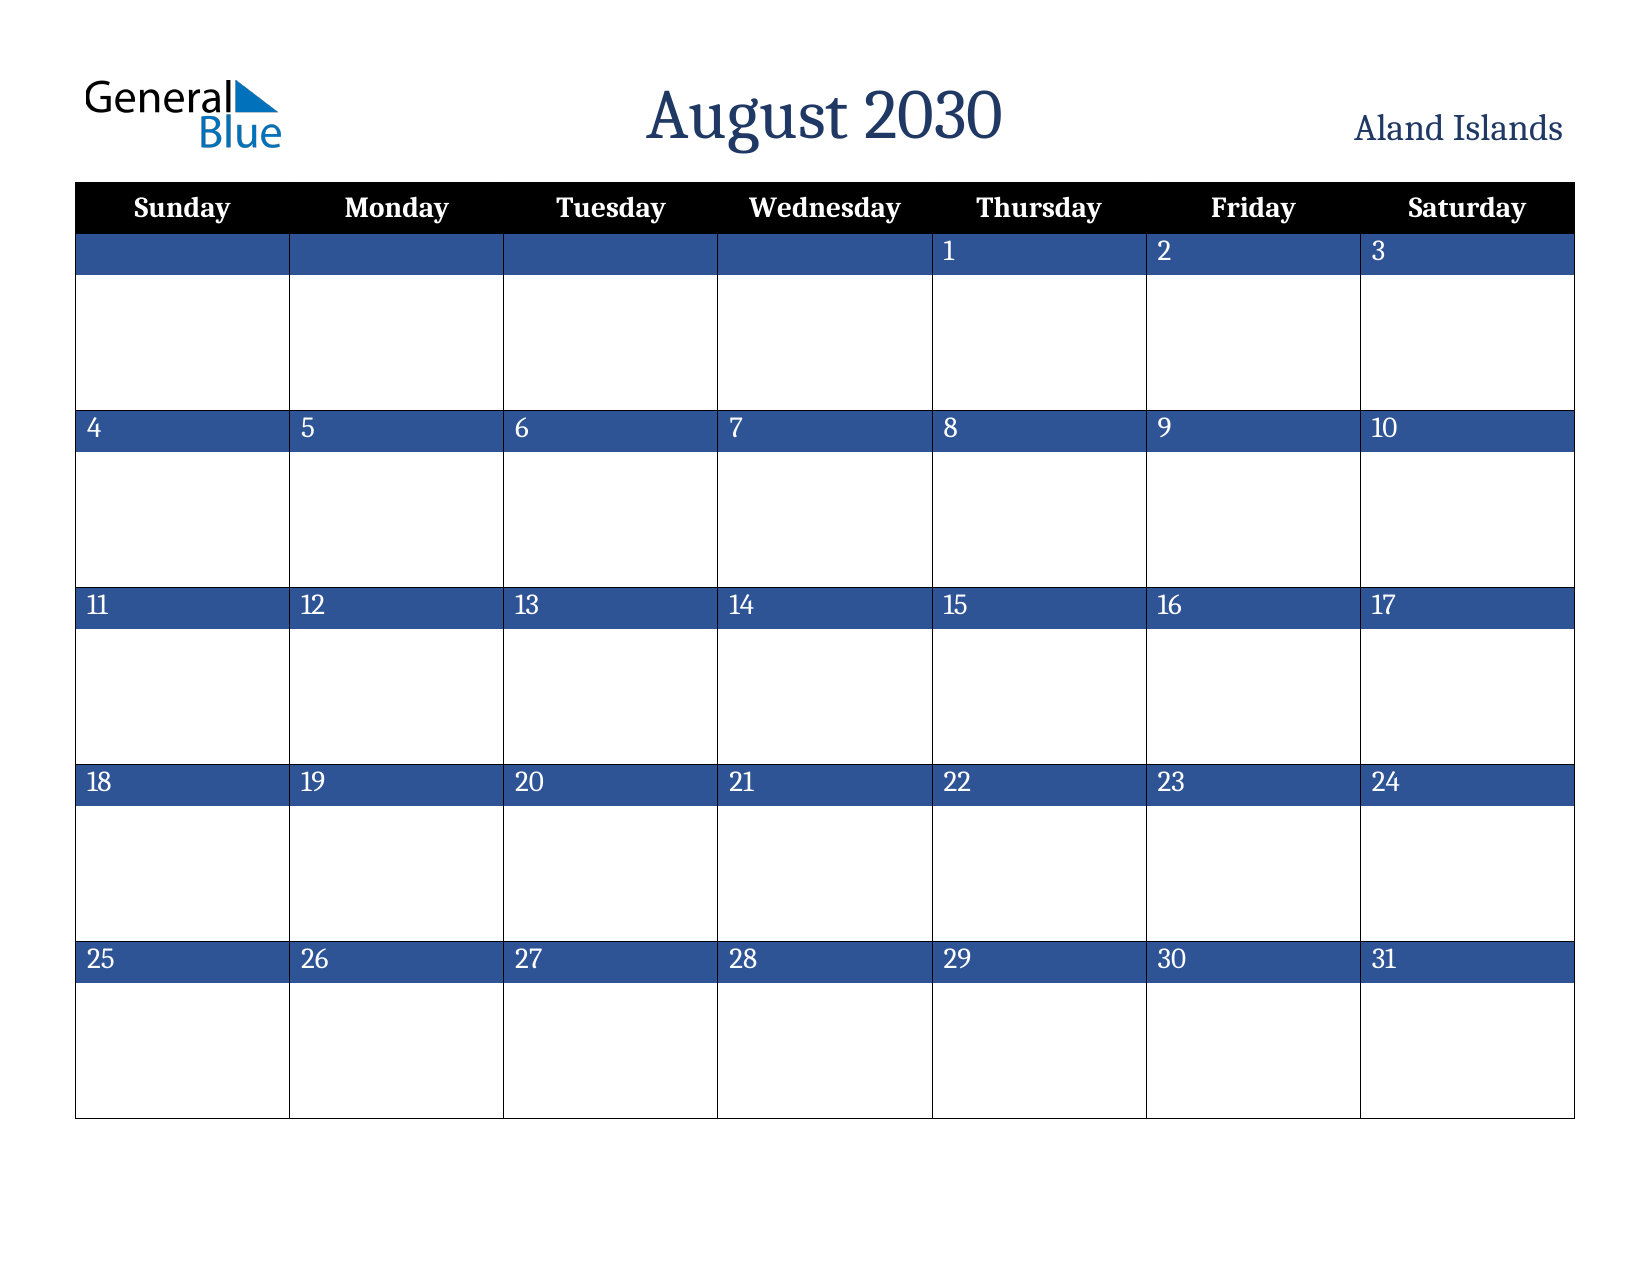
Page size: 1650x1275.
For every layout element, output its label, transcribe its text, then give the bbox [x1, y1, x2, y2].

table_cell [76, 275, 289, 410]
table_cell [1147, 629, 1360, 764]
table_cell [1361, 452, 1574, 587]
table_cell 19 [290, 765, 503, 806]
table_cell [1361, 983, 1574, 1118]
table_cell [933, 452, 1146, 587]
table_cell [290, 234, 503, 275]
table_cell [290, 983, 503, 1118]
table_cell 12 [290, 588, 503, 629]
table_cell 1 [933, 234, 1146, 275]
table_cell 6 [504, 411, 717, 452]
table_cell [718, 275, 932, 410]
table_cell [504, 234, 717, 275]
table_cell [76, 629, 289, 764]
table_cell [718, 983, 932, 1118]
table_cell [504, 983, 717, 1118]
table_cell [76, 983, 289, 1118]
table_cell 4 [76, 411, 289, 452]
table_cell [718, 452, 932, 587]
table_cell Thursday [933, 183, 1146, 233]
table_header Aland Islands [1146, 75, 1574, 182]
table_cell 16 [1147, 588, 1360, 629]
table_cell Wednesday [718, 183, 932, 233]
table_cell [1361, 629, 1574, 764]
table_cell 14 [718, 588, 932, 629]
table_cell 22 [933, 765, 1146, 806]
table_cell [1361, 275, 1574, 410]
table_cell [504, 452, 717, 587]
table_cell 25 [76, 942, 289, 983]
table_cell 29 [933, 942, 1146, 983]
table_cell [933, 806, 1146, 941]
table_cell 5 [290, 411, 503, 452]
table_cell 13 [504, 588, 717, 629]
table_cell [76, 806, 289, 941]
table_header [76, 75, 503, 182]
table_cell [290, 629, 503, 764]
table_cell [718, 629, 932, 764]
table_cell [718, 234, 932, 275]
table_cell [1147, 275, 1360, 410]
table_cell Tuesday [504, 183, 717, 233]
table_cell Saturday [1361, 183, 1574, 233]
table_cell Friday [1147, 183, 1360, 233]
table_cell 26 [290, 942, 503, 983]
table_cell [290, 452, 503, 587]
table_cell 28 [718, 942, 932, 983]
table_cell 18 [76, 765, 289, 806]
table_cell 15 [933, 588, 1146, 629]
table_cell 24 [1361, 765, 1574, 806]
table_cell [1147, 452, 1360, 587]
table_cell [933, 629, 1146, 764]
table_cell [933, 983, 1146, 1118]
table_header August 2030 [504, 75, 1146, 182]
table_cell [290, 275, 503, 410]
table_cell 23 [1147, 765, 1360, 806]
table_cell 21 [718, 765, 932, 806]
table_cell [504, 629, 717, 764]
table_cell [718, 806, 932, 941]
table_cell [1361, 806, 1574, 941]
table_cell [504, 275, 717, 410]
table_cell 2 [1147, 234, 1360, 275]
table_cell [76, 452, 289, 587]
table_cell 20 [504, 765, 717, 806]
table_cell 3 [1361, 234, 1574, 275]
table_cell 30 [1147, 942, 1360, 983]
table_cell [933, 275, 1146, 410]
table_cell 7 [718, 411, 932, 452]
table_cell 11 [76, 588, 289, 629]
picture [86, 80, 281, 148]
table_cell 31 [1361, 942, 1574, 983]
table_cell Sunday [76, 183, 289, 233]
table_cell [290, 806, 503, 941]
table_cell 27 [504, 942, 717, 983]
table_cell Monday [290, 183, 503, 233]
table_cell [504, 806, 717, 941]
table_cell 8 [933, 411, 1146, 452]
table_cell 17 [1361, 588, 1574, 629]
table_cell 9 [1147, 411, 1360, 452]
table_cell [1147, 806, 1360, 941]
table_cell [76, 234, 289, 275]
table_cell 10 [1361, 411, 1574, 452]
table_cell [1147, 983, 1360, 1118]
